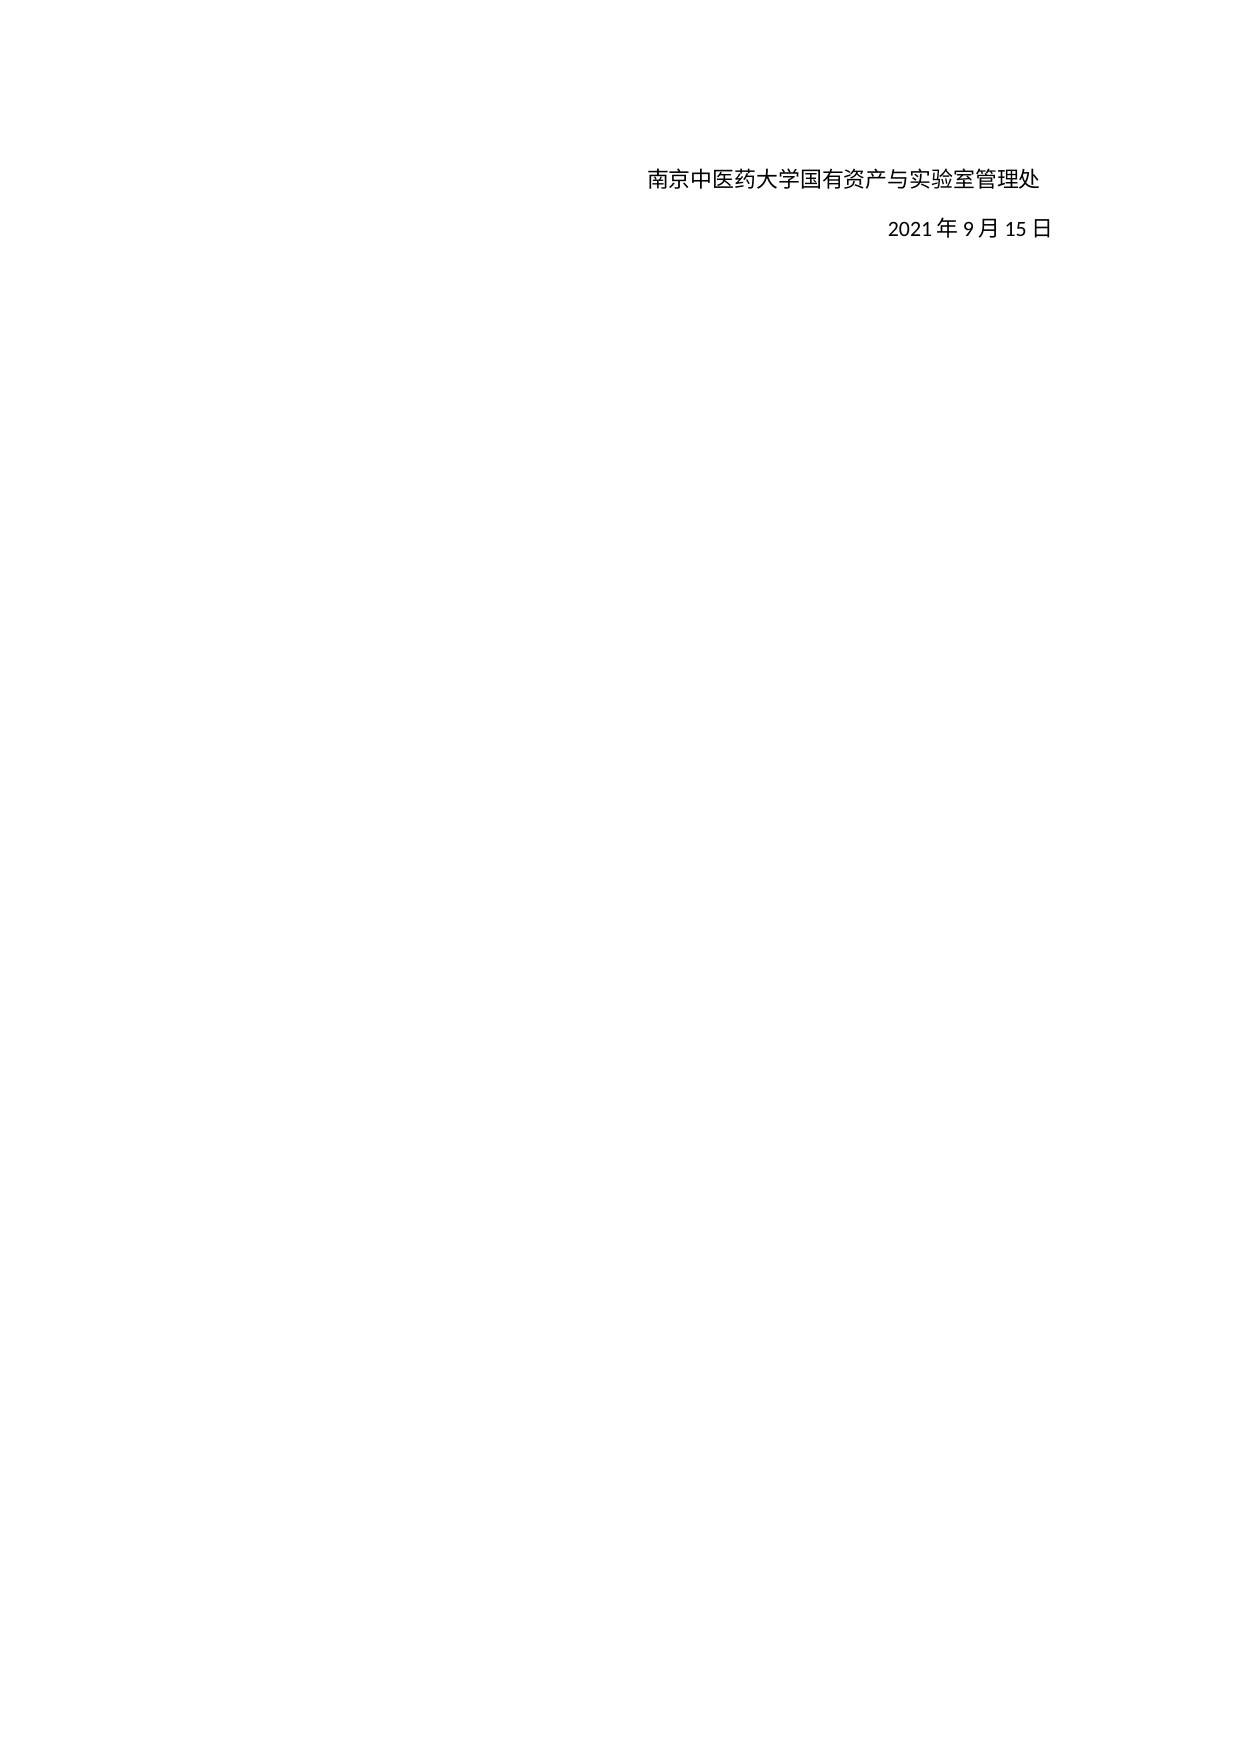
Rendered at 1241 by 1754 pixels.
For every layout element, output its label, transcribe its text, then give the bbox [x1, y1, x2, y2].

text 南京中医药大学国有资产与实验室管理处 [187, 162, 1053, 194]
text 2021年9月15日 [187, 210, 1053, 243]
